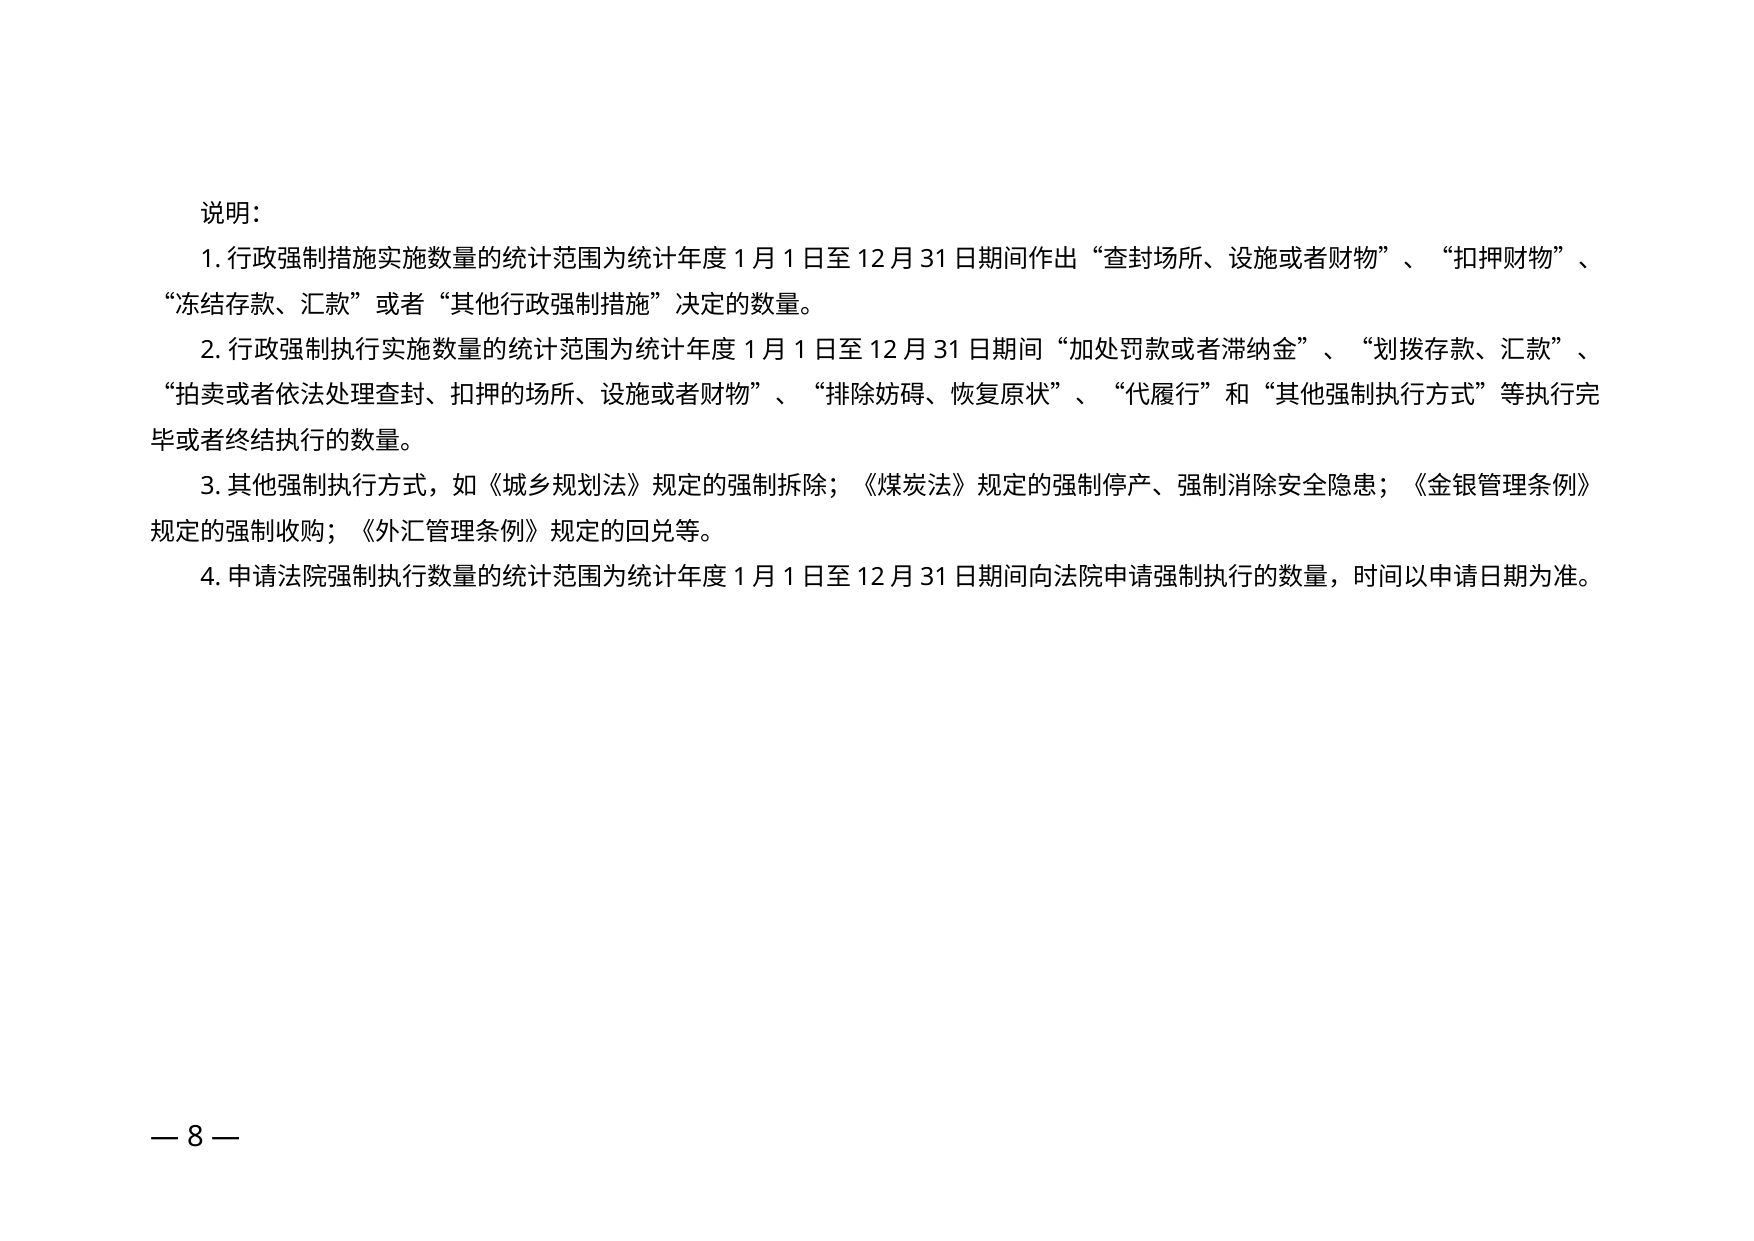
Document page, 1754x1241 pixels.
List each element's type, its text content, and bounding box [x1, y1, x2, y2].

text 4. 申请法院强制执行数量的统计范围为统计年度1月1日至12月31日期间向法院申请强制执行的数量，时间以申请日期为准。 [150, 552, 1604, 597]
text 3. 其他强制执行方式，如《城乡规划法》规定的强制拆除；《煤炭法》规定的强制停产、强制消除安全隐患；《金银管理条例》规定的强制收购；《外汇管理条例》规定的回兑等。 [150, 461, 1604, 552]
text 1. 行政强制措施实施数量的统计范围为统计年度1月1日至12月31日期间作出“查封场所、设施或者财物”、“扣押财物”、“冻结存款、汇款”或者“其他行政强制措施”决定的数量。 [150, 234, 1604, 325]
text 2. 行政强制执行实施数量的统计范围为统计年度1月1日至12月31日期间“加处罚款或者滞纳金”、“划拨存款、汇款”、“拍卖或者依法处理查封、扣押的场所、设施或者财物”、“排除妨碍、恢复原状”、“代履行”和“其他强制执行方式”等执行完毕或者终结执行的数量。 [150, 325, 1604, 461]
text 说明： [150, 189, 1604, 234]
